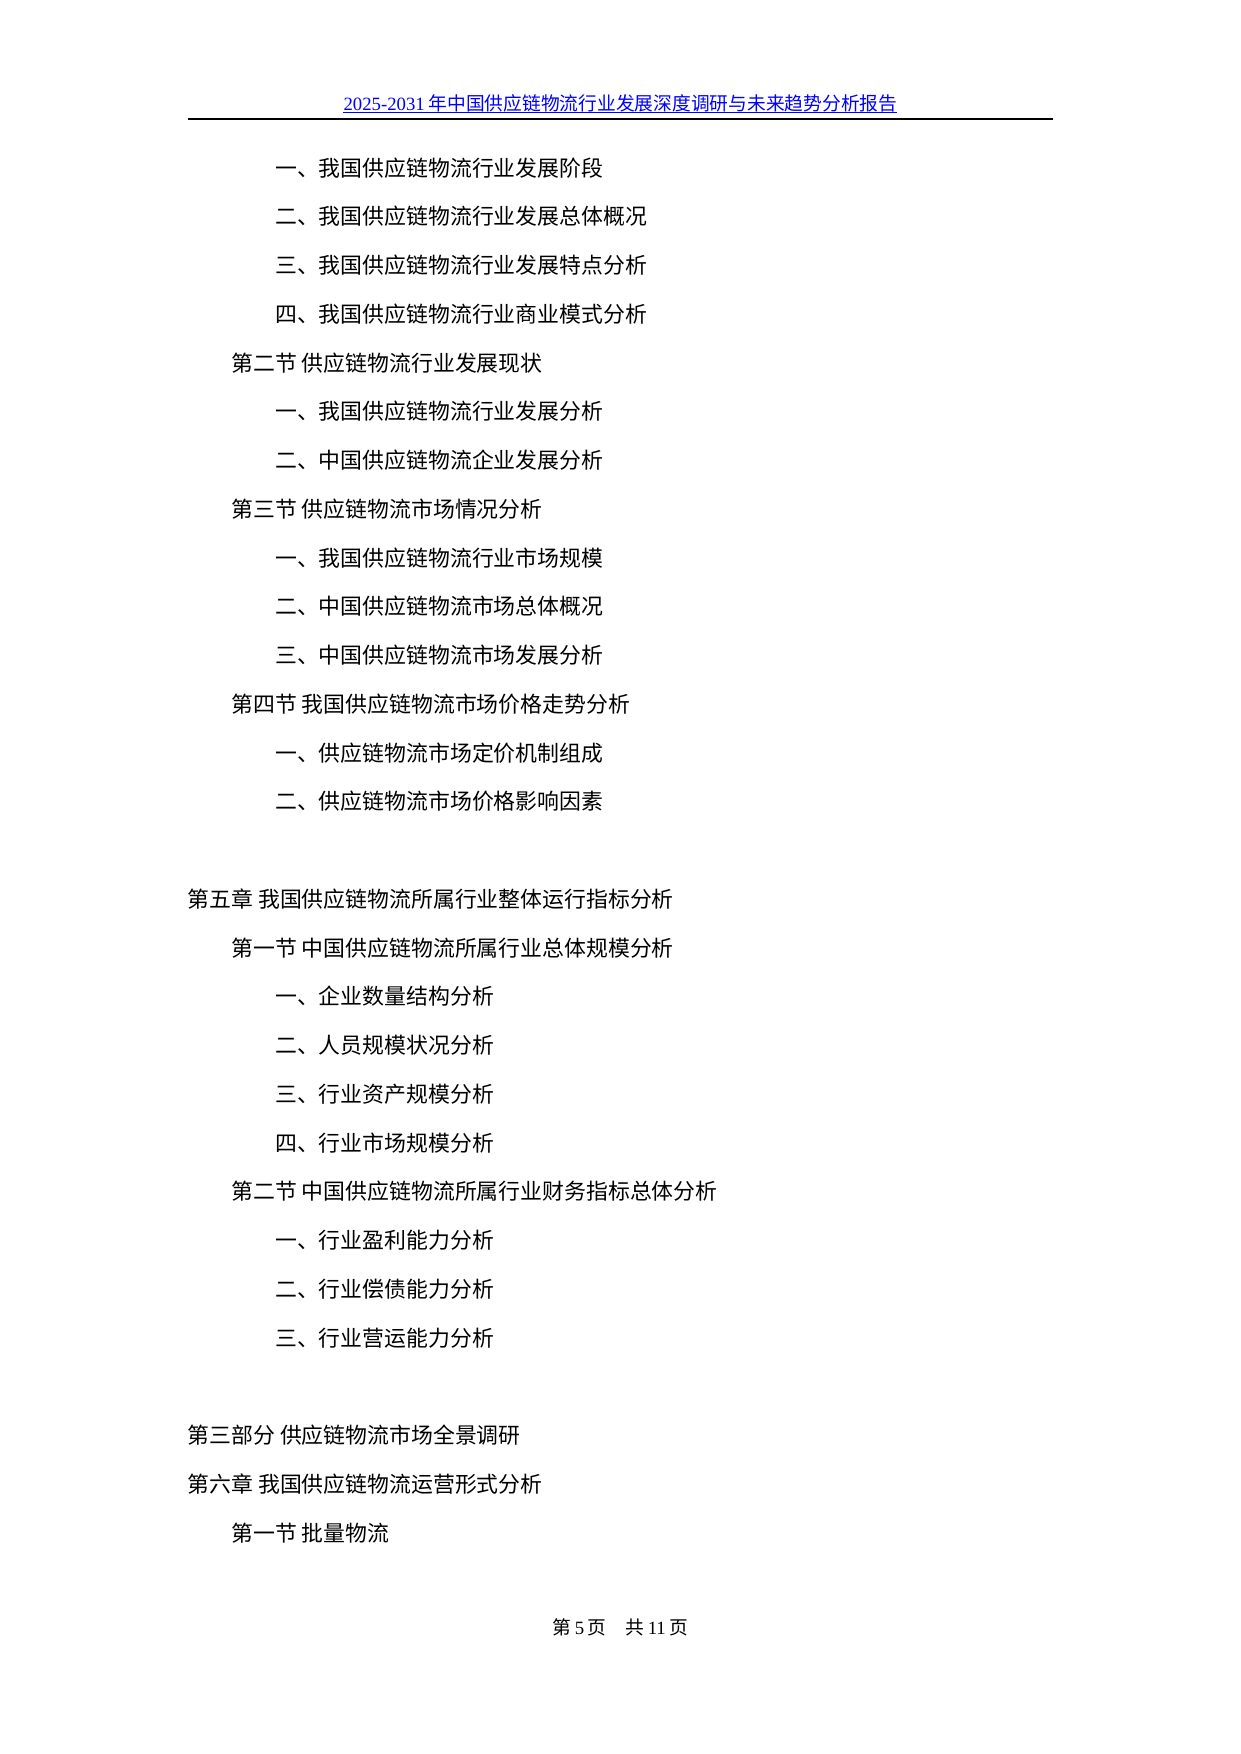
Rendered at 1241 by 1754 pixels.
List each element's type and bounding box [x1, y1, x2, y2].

text [187, 150, 1053, 1548]
